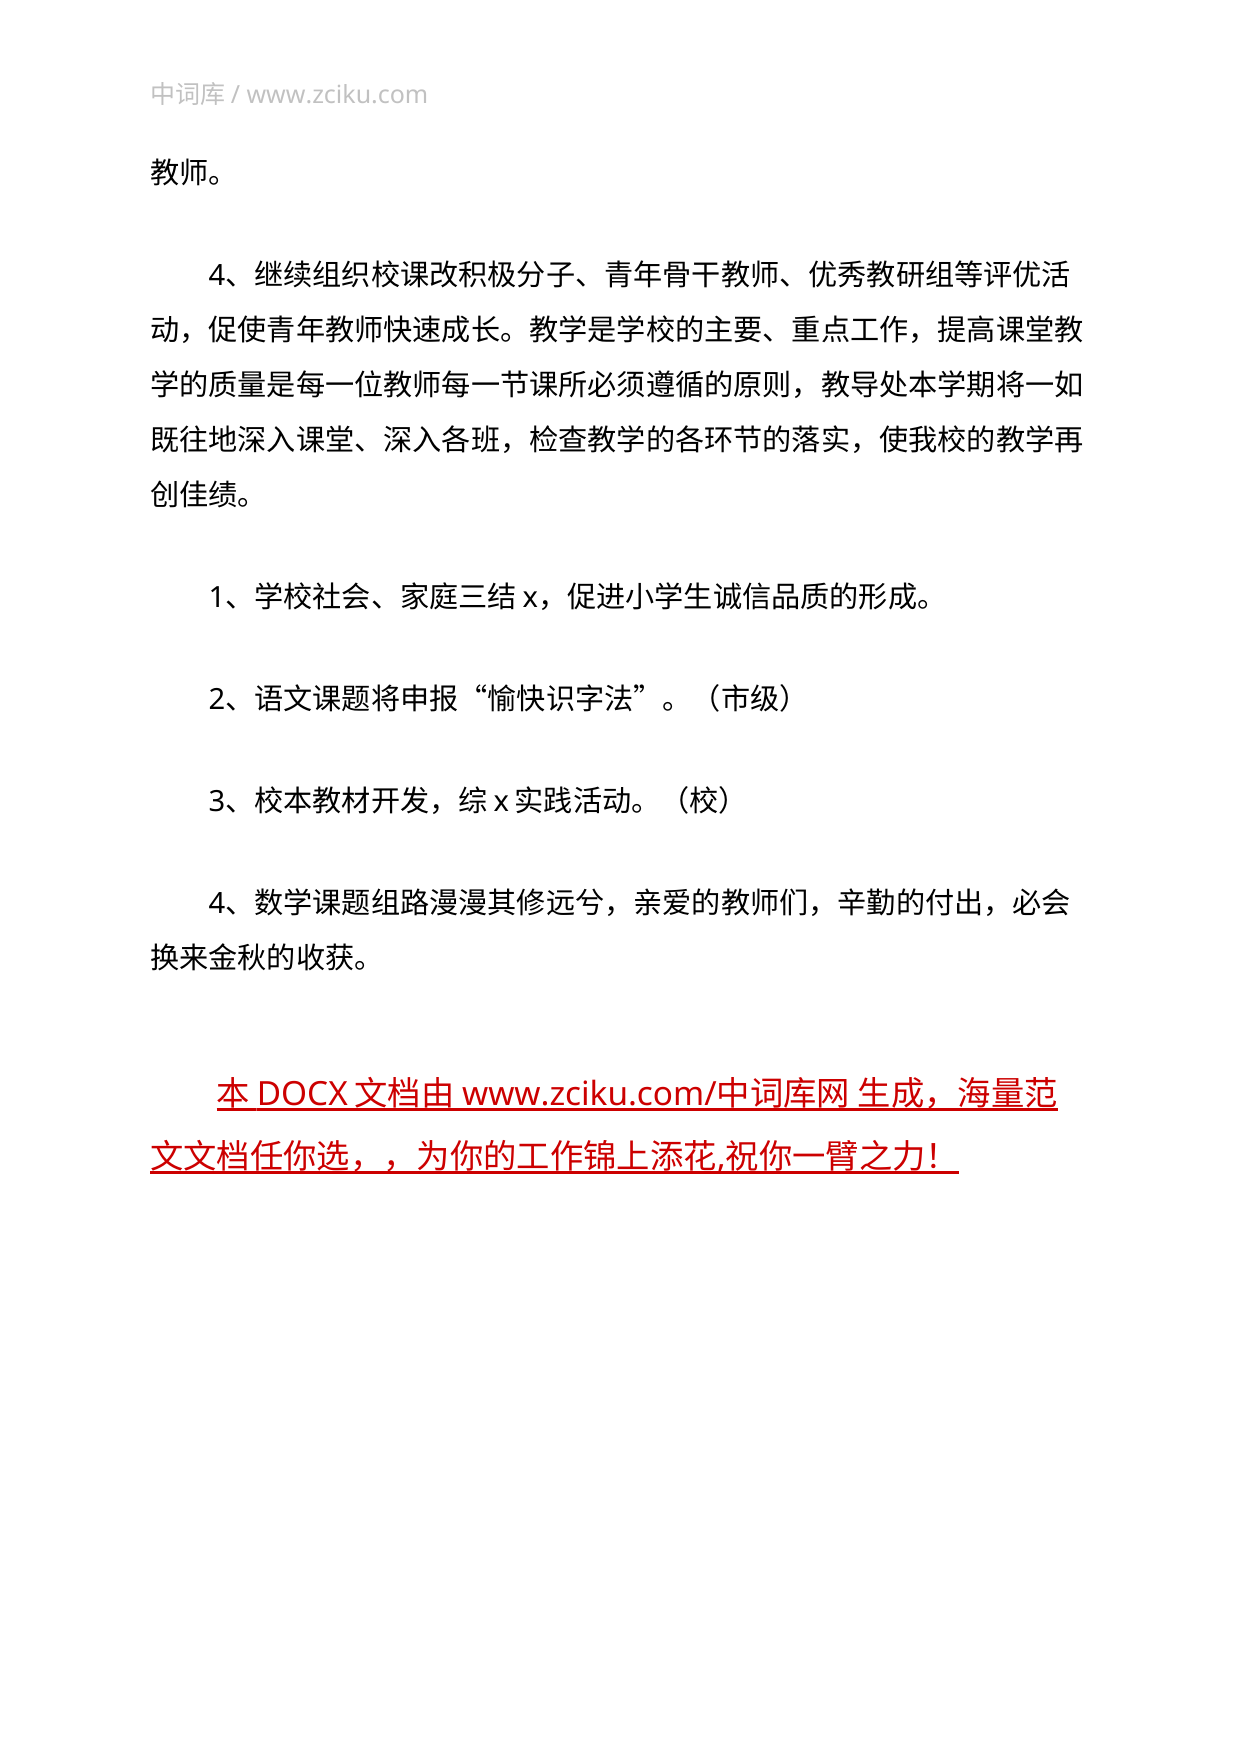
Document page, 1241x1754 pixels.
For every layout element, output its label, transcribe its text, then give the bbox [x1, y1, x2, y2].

text 4、数学课题组路漫漫其修远兮，亲爱的教师们，辛勤的付出，必会换来金秋的收获。 [150, 879, 1090, 976]
text 本DOCX文档由 www.zciku.com/中词库网 生成，海量范文文档任你选，，为你的工作锦上添花,祝你一臂之力！ [150, 1067, 1090, 1178]
text 3、校本教材开发，综x实践活动。（校） [150, 777, 1090, 819]
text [150, 150, 1090, 192]
text 2、语文课题将申报“愉快识字法”。（市级） [150, 675, 1090, 718]
text 4、继续组织校课改积极分子、青年骨干教师、优秀教研组等评优活动，促使青年教师快速成长。教学是学校的主要、重点工作，提高课堂教学的质量是每一位教师每一节课所必须遵循的原则，教导处本学期将一如既往地深入课堂、深入各班，检查教学的各环节的落实，使我校的教学再创佳绩。 [150, 252, 1090, 514]
text 1、学校社会、家庭三结x，促进小学生诚信品质的形成。 [150, 573, 1090, 616]
